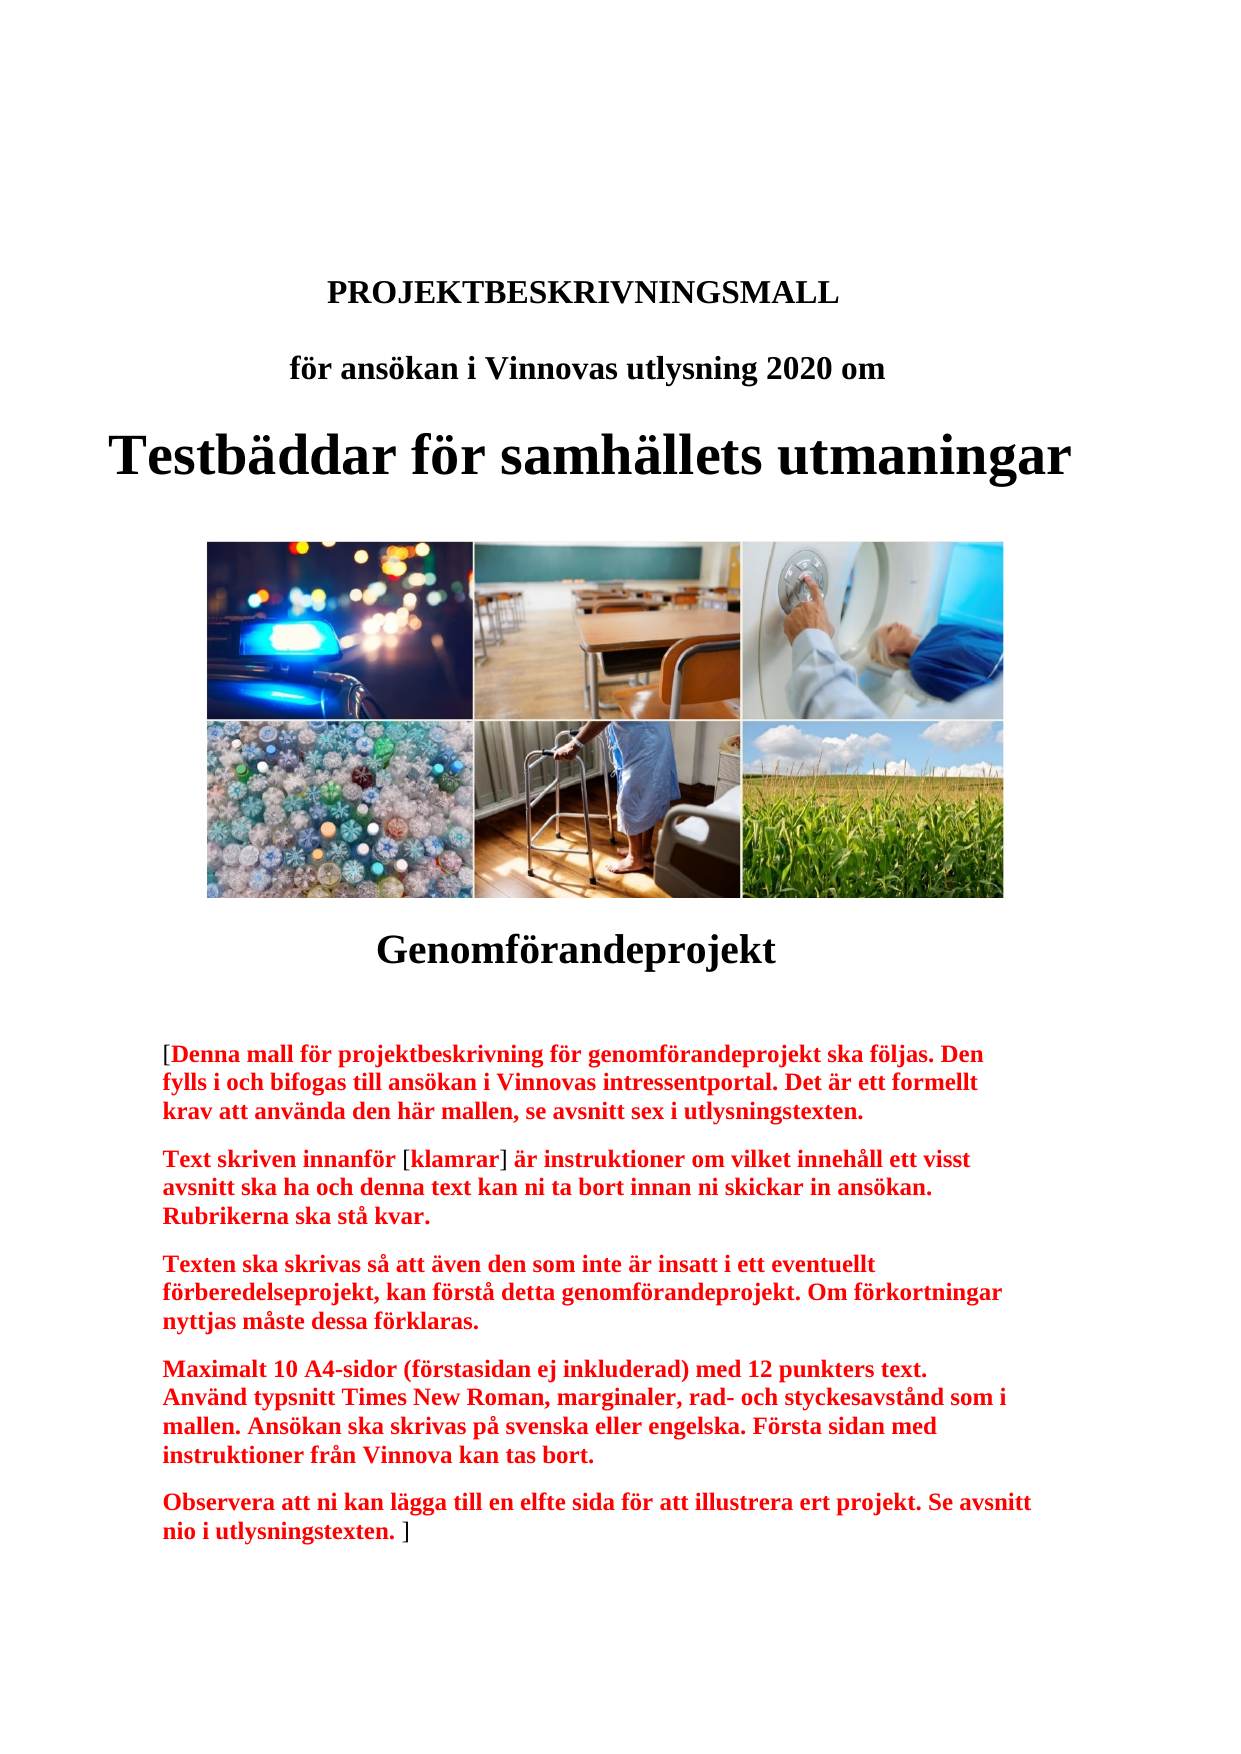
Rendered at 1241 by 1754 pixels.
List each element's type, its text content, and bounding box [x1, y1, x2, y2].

text Genomförandeprojekt [118, 924, 1033, 972]
text Text skriven innanför [klamrar] är instruktioner om vilket innehåll ett visst avsnitt ska ha och denna text kan ni ta bort innan ni skickar in ansökan. Rubrikerna ska stå kvar. [162, 1144, 1034, 1230]
text PROJEKTBESKRIVNINGSMALL [118, 272, 1048, 310]
text Texten ska skrivas så att även den som inte är insatt i ett eventuellt förberedelseprojekt, kan förstå detta genomförandeprojekt. Om förkortningar nyttjas måste dessa förklaras. [162, 1249, 1034, 1335]
text [Denna mall för projektbeskrivning för genomförandeprojekt ska följas. Den fylls i och bifogas till ansökan i Vinnovas intressentportal. Det är ett formellt krav att använda den här mallen, se avsnitt sex i utlysningstexten. [162, 1039, 1034, 1125]
picture [206, 541, 1004, 898]
text Maximalt 10 A4-sidor (förstasidan ej inkluderad) med 12 punkters text. Använd typsnitt Times New Roman, marginaler, rad- och styckesavstånd som i mallen. Ansökan ska skrivas på svenska eller engelska. Första sidan med instruktioner från Vinnova kan tas bort. [162, 1354, 1034, 1469]
text för ansökan i Vinnovas utlysning 2020 om Testbäddar för samhällets utmaningar [103, 348, 1078, 487]
text Observera att ni kan lägga till en elfte sida för att illustrera ert projekt. Se avsnitt nio i utlysningstexten. ] [162, 1487, 1034, 1545]
